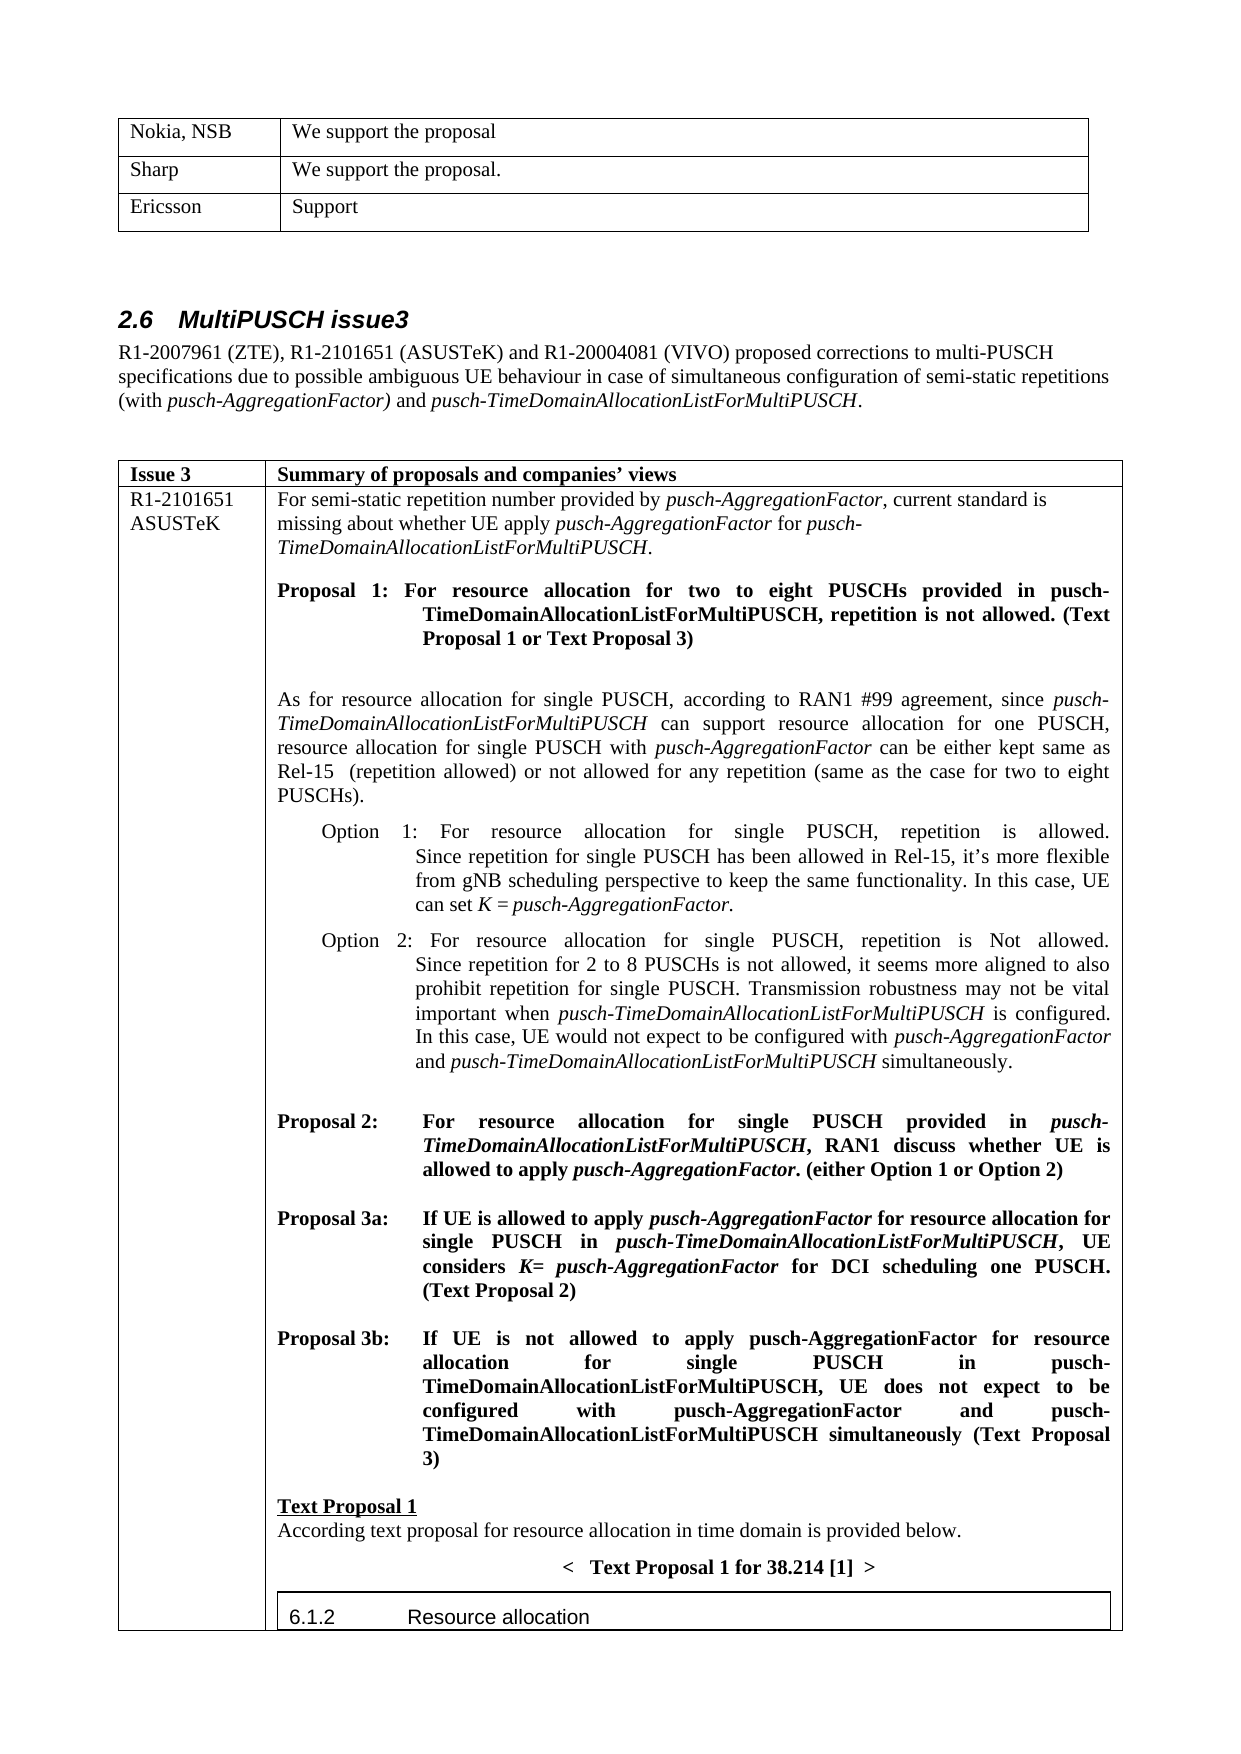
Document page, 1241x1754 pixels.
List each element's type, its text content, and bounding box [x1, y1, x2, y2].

text R1-2007961 (ZTE), R1-2101651 (ASUSTeK) and R1-20004081 (VIVO) proposed corrections to multi-PUSCH specifications due to possible ambiguous UE behaviour in case of simultaneous configuration of semi-static repetitions (with pusch-AggregationFactor) and pusch-TimeDomainAllocationListForMultiPUSCH. [118, 340, 1122, 412]
table_cell Support [281, 194, 1088, 231]
table_cell Sharp [119, 157, 280, 193]
table_cell We support the proposal [281, 119, 1088, 156]
table_header Summary of proposals and companies’ views [266, 461, 1122, 486]
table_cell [266, 487, 1122, 1630]
table_cell R1-2101651 ASUSTeK [119, 487, 265, 1630]
table_header Issue 3 [119, 461, 265, 486]
subtitle MultiPUSCH issue3 [118, 305, 1122, 334]
table_cell We support the proposal. [281, 157, 1088, 193]
table_cell Ericsson [119, 194, 280, 231]
table_cell Nokia, NSB [119, 119, 280, 156]
